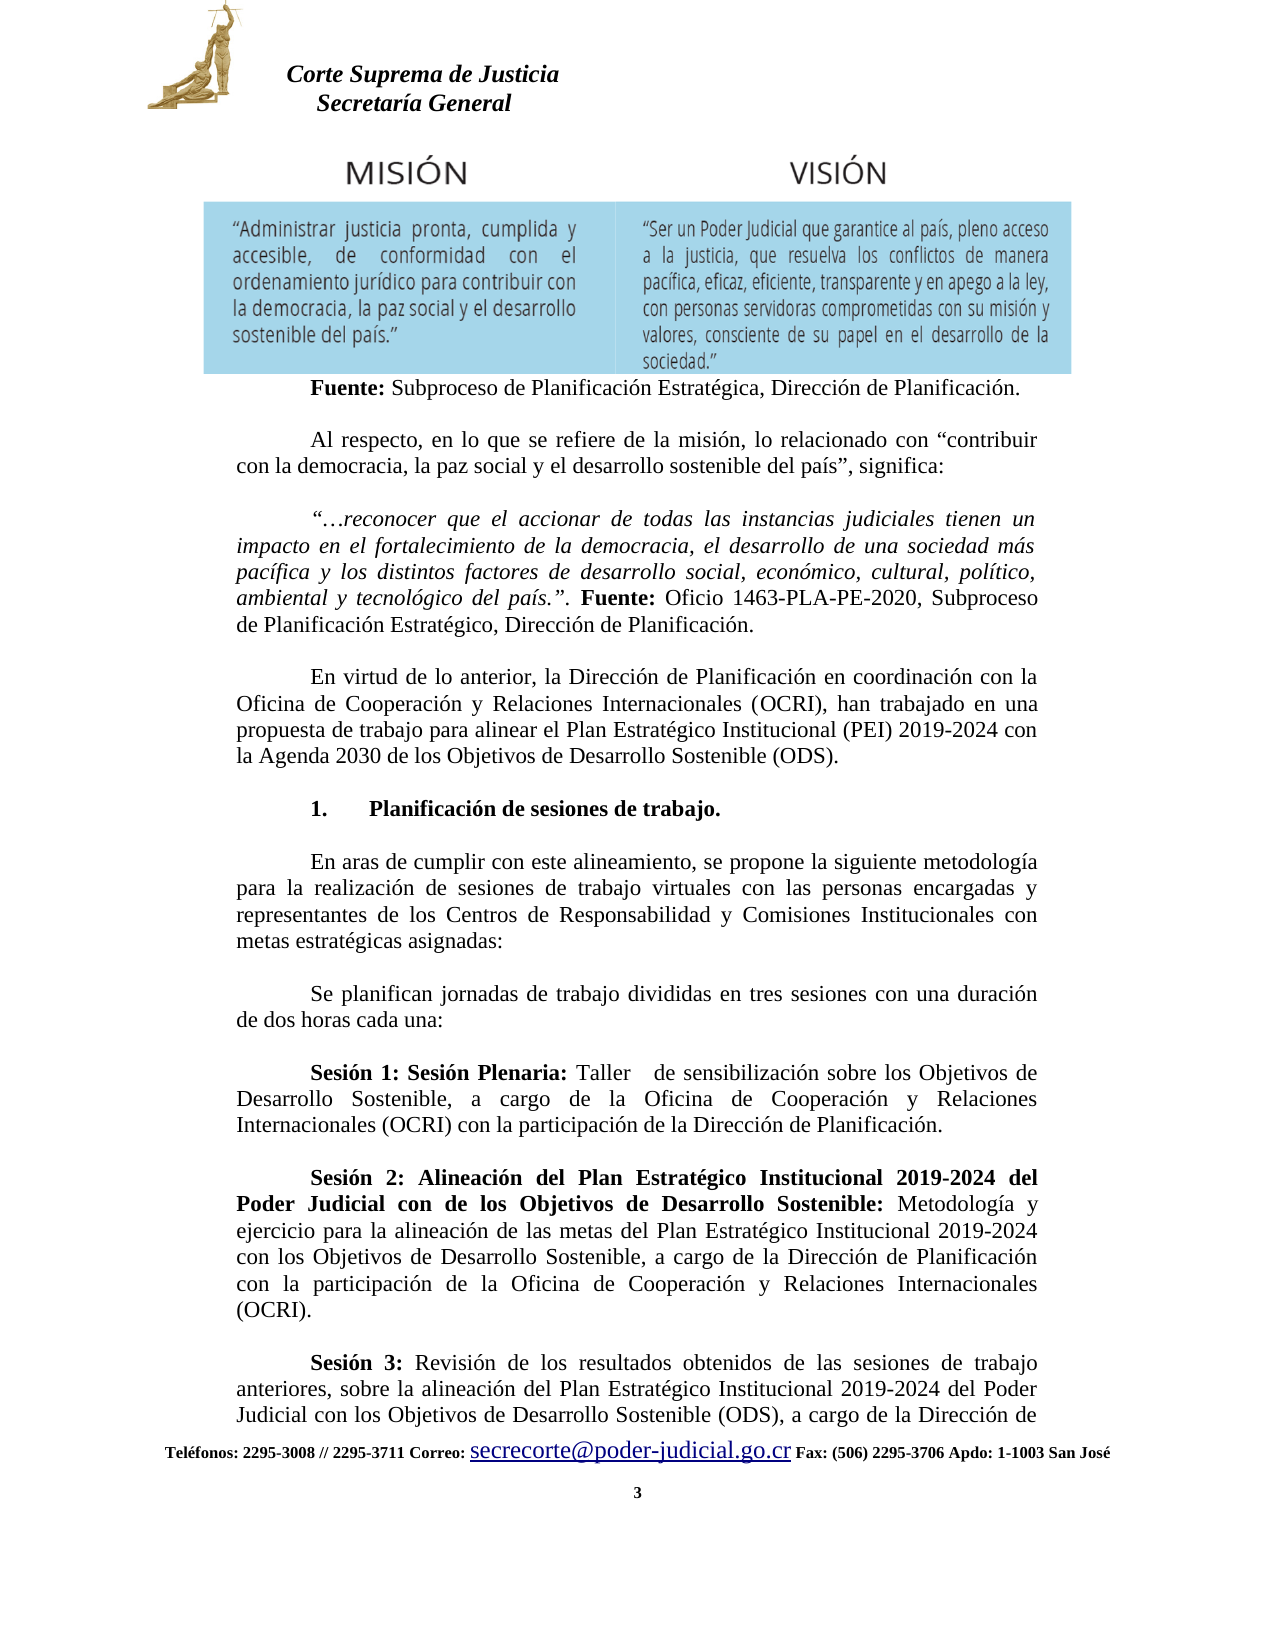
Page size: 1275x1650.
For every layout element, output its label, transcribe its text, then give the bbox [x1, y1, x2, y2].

text En virtud de lo anterior, la Dirección de Planificación en coordinación con la Oficina de Cooperación y Relaciones Internacionales (OCRI), han trabajado en una propuesta de trabajo para alinear el Plan Estratégico Institucional (PEI) 2019-2024 con la Agenda 2030 de los Objetivos de Desarrollo Sostenible (ODS). [236, 663, 1039, 769]
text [236, 1349, 1039, 1428]
text Al respecto, en lo que se refiere de la misión, lo relacionado con “contribuir con la democracia, la paz social y el desarrollo sostenible del país”, significa: [236, 426, 1039, 479]
text Sesión 2: Alineación del Plan Estratégico Institucional 2019-2024 del Poder Judicial con de los Objetivos de Desarrollo Sostenible: Metodología y ejercicio para la alineación de las metas del Plan Estratégico Institucional 2019-2024 con los Objetivos de Desarrollo Sostenible, a cargo de la Dirección de Planificación con la participación de la Oficina de Cooperación y Relaciones Internacionales (OCRI). [236, 1164, 1039, 1322]
picture [203, 132, 1072, 374]
text Fuente: Subproceso de Planificación Estratégica, Dirección de Planificación. [236, 374, 1039, 400]
text Sesión 1: Sesión Plenaria: Taller de sensibilización sobre los Objetivos de Desarrollo Sostenible, a cargo de la Oficina de Cooperación y Relaciones Internacionales (OCRI) con la participación de la Dirección de Planificación. [236, 1059, 1039, 1138]
text Se planifican jornadas de trabajo divididas en tres sesiones con una duración de dos horas cada una: [236, 980, 1039, 1032]
text En aras de cumplir con este alineamiento, se propone la siguiente metodología para la realización de sesiones de trabajo virtuales con las personas encargadas y representantes de los Centros de Responsabilidad y Comisiones Institucionales con metas estratégicas asignadas: [236, 848, 1039, 953]
list Planificación de sesiones de trabajo. [236, 795, 1039, 822]
text “…reconocer que el accionar de todas las instancias judiciales tienen un impacto en el fortalecimiento de la democracia, el desarrollo de una sociedad más pacífica y los distintos factores de desarrollo social, económico, cultural, político, ambiental y tecnológico del país.”. Fuente: Oficio 1463-PLA-PE-2020, Subproceso de Planificación Estratégico, Dirección de Planificación. [236, 505, 1039, 637]
picture [147, 0, 246, 109]
